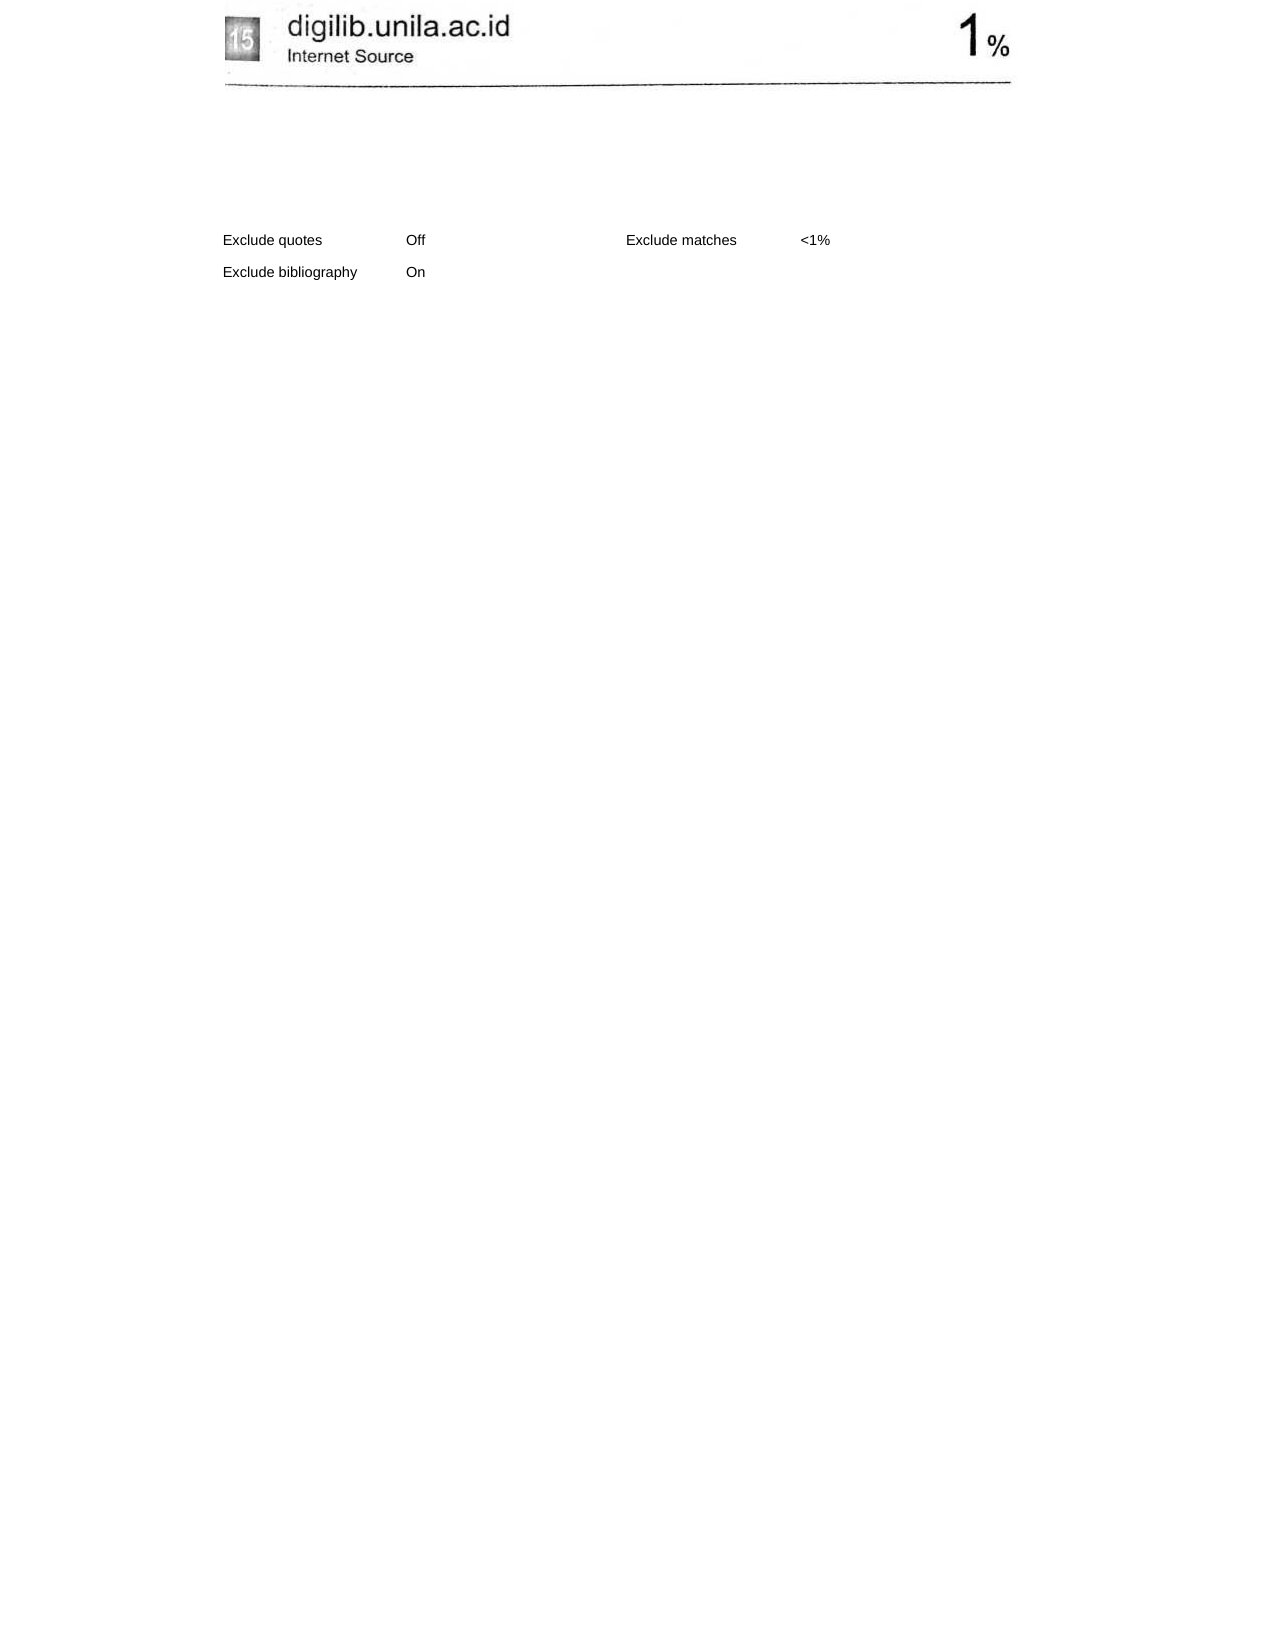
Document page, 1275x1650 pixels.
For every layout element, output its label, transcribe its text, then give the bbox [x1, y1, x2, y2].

text Exclude bibliography On [223, 252, 1033, 284]
picture [225, 0, 1017, 92]
text Exclude quotes Off Exclude matches <1% [223, 220, 1033, 252]
